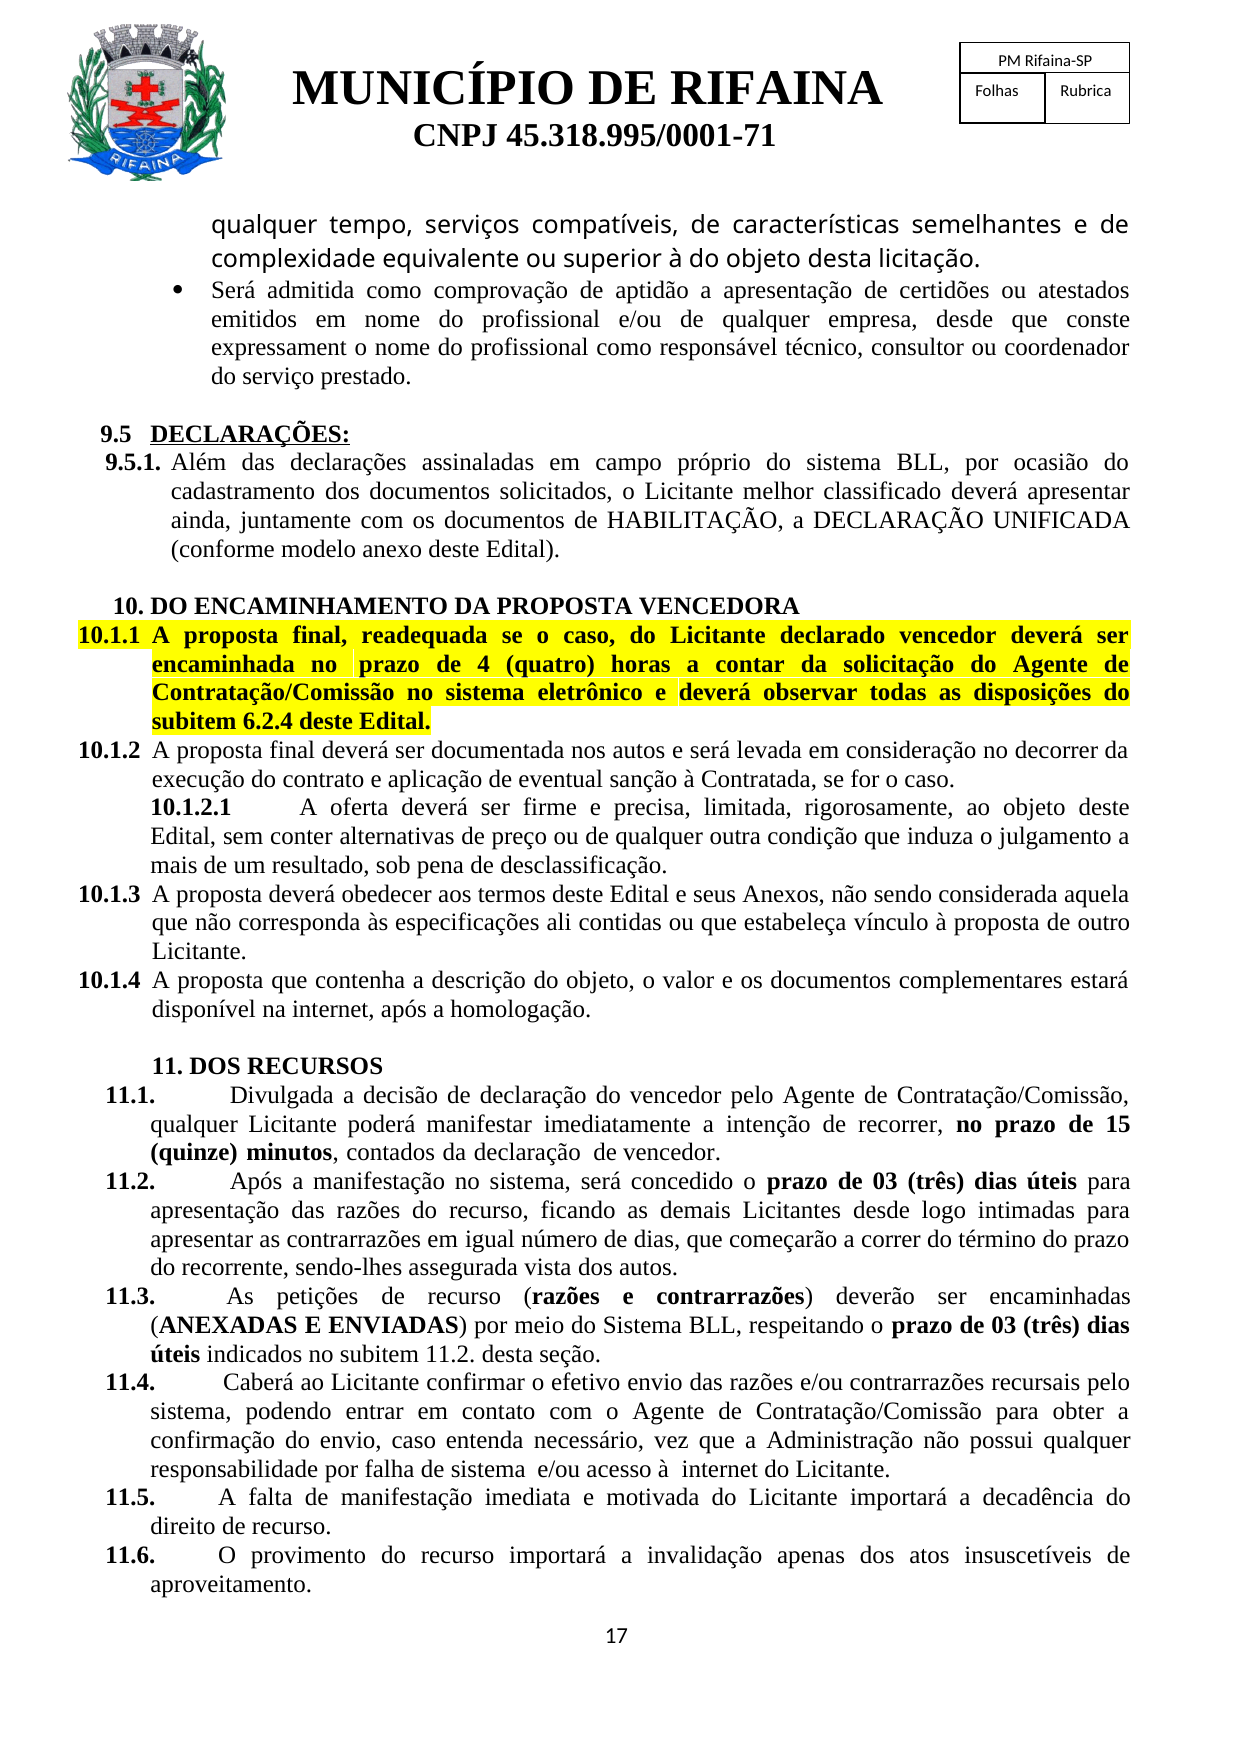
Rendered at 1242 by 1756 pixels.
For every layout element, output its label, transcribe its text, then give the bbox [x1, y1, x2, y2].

list O provimento do recurso importará a invalidação apenas dos atos insuscetíveis de aproveitamento. [105, 1540, 1131, 1597]
text 10.1.1 A proposta final, readequada se o caso, do Licitante declarado vencedor deverá ser encaminhada no prazo de 4 (quatro) horas a contar da solicitação do Agente de Contratação/Comissão no sistema eletrônico e deverá observar todas as disposições do subitem 6.2.4 deste Edital. [78, 649, 1131, 735]
list Caberá ao Licitante confirmar o efetivo envio das razões e/ou contrarrazões recursais pelo sistema, podendo entrar em contato com o Agente de Contratação/Comissão para obter a confirmação do envio, caso entenda necessário, vez que a Administração não possui qualquer responsabilidade por falha de sistema e/ou acesso à internet do Licitante. [105, 1367, 1131, 1482]
list Divulgada a decisão de declaração do vencedor pelo Agente de Contratação/Comissão, qualquer Licitante poderá manifestar imediatamente a intenção de recorrer, no prazo de 15 (quinze) minutos, contados da declaração de vencedor. [105, 1080, 1131, 1166]
text 10.1.2 A proposta final deverá ser documentada nos autos e será levada em consideração no decorrer da execução do contrato e aplicação de eventual sanção à Contratada, se for o caso. [78, 735, 1131, 792]
list DOS RECURSOS [152, 1051, 1131, 1080]
text 10.1.3 A proposta deverá obedecer aos termos deste Edital e seus Anexos, não sendo considerada aquela que não corresponda às especificações ali contidas ou que estabeleça vínculo à proposta de outro Licitante. [78, 879, 1131, 965]
list Será admitida como comprovação de aptidão a apresentação de certidões ou atestados emitidos em nome do profissional e/ou de qualquer empresa, desde que conste expressament o nome do profissional como responsável técnico, consultor ou coordenador do serviço prestado. [173, 275, 1131, 390]
list As petições de recurso (razões e contrarrazões) deverão ser encaminhadas (ANEXADAS E ENVIADAS) por meio do Sistema BLL, respeitando o prazo de 03 (três) dias úteis indicados no subitem 11.2. desta seção. [105, 1281, 1131, 1367]
list DECLARAÇÕES: [100, 419, 1131, 447]
list A falta de manifestação imediata e motivada do Licitante importará a decadência do direito de recurso. [105, 1482, 1131, 1540]
text 10.1.4 A proposta que contenha a descrição do objeto, o valor e os documentos complementares estará disponível na internet, após a homologação. [78, 965, 1131, 1022]
list Após a manifestação no sistema, será concedido o prazo de 03 (três) dias úteis para apresentação das razões do recurso, ficando as demais Licitantes desde logo intimadas para apresentar as contrarrazões em igual número de dias, que começarão a correr do término do prazo do recorrente, sendo-lhes assegurada vista dos autos. [105, 1166, 1131, 1281]
list DO ENCAMINHAMENTO DA PROPOSTA VENCEDORA [113, 591, 1131, 620]
picture [66, 21, 226, 181]
text 10.1.2.1 A oferta deverá ser firme e precisa, limitada, rigorosamente, ao objeto deste Edital, sem conter alternativas de preço ou de qualquer outra condição que induza o julgamento a mais de um resultado, sob pena de desclassificação. [150, 792, 1131, 879]
list Além das declarações assinaladas em campo próprio do sistema BLL, por ocasião do cadastramento dos documentos solicitados, o Licitante melhor classificado deverá apresentar ainda, juntamente com os documentos de HABILITAÇÃO, a DECLARAÇÃO UNIFICADA (conforme modelo anexo deste Edital). [105, 447, 1131, 562]
